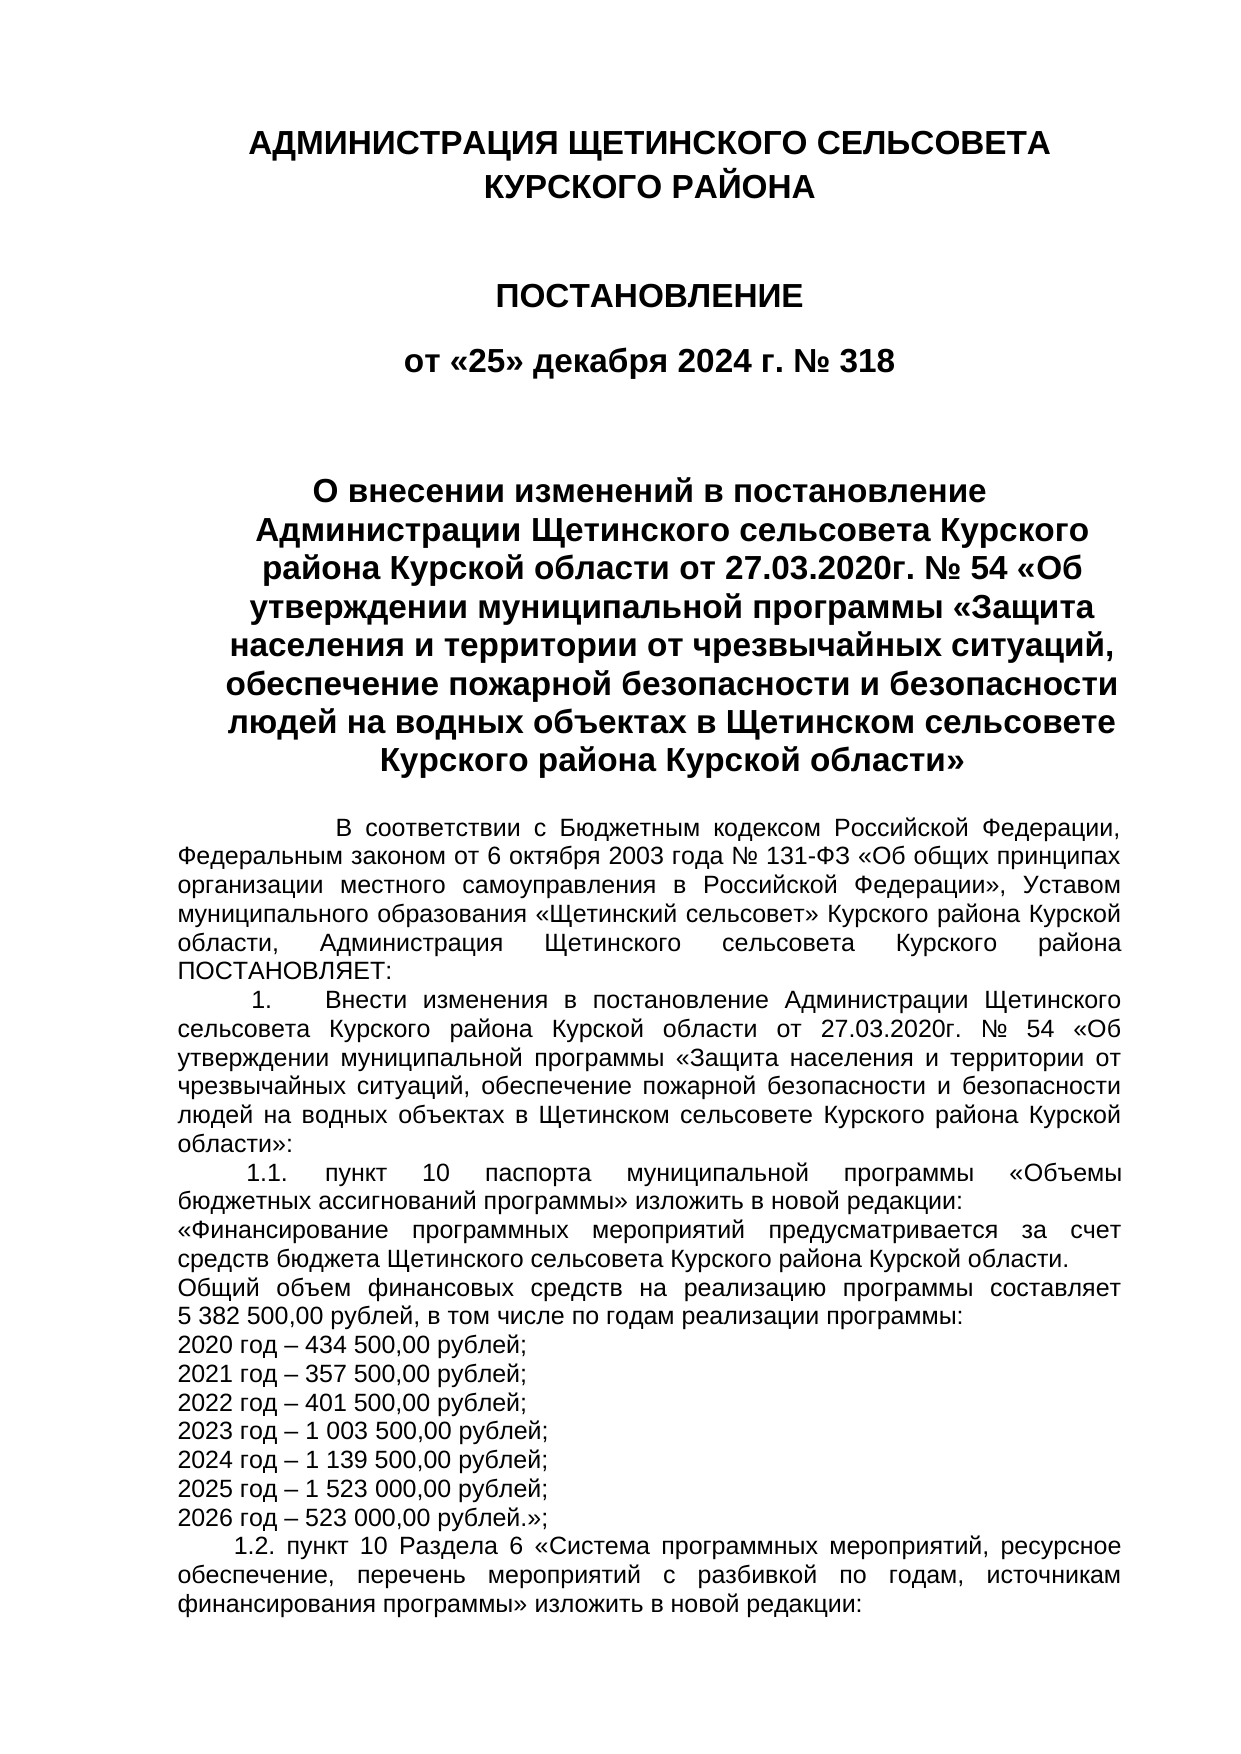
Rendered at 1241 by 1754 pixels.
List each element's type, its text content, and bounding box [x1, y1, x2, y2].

text 2026 год – 523 000,00 рублей.»; [177, 1502, 1122, 1531]
text 2023 год – 1 003 500,00 рублей; [177, 1416, 1122, 1445]
subtitle Внести изменения в постановление Администрации Щетинского сельсовета Курского района Курской области от 27.03.2020г. № 54 «Об утверждении муниципальной программы «Защита населения и территории от чрезвычайных ситуаций, обеспечение пожарной безопасности и безопасности людей на водных объектах в Щетинском сельсовете Курского района Курской области»: [177, 985, 1122, 1157]
text В соответствии с Бюджетным кодексом Российской Федерации, Федеральным законом от 6 октября 2003 года № 131-ФЗ «Об общих принципах организации местного самоуправления в Российской Федерации», Уставом муниципального образования «Щетинский сельсовет» Курского района Курской области, Администрация Щетинского сельсовета Курского района ПОСТАНОВЛЯЕТ: [177, 812, 1122, 985]
text 2025 год – 1 523 000,00 рублей; [177, 1474, 1122, 1502]
list ПОСТАНОВЛЕНИЕ [177, 276, 1122, 315]
list от «25» декабря 2024 г. № 318 [177, 341, 1122, 380]
text «Финансирование программных мероприятий предусматривается за счет средств бюджета Щетинского сельсовета Курского района Курской области. [177, 1215, 1122, 1272]
text 1.2. пункт 10 Раздела 6 «Система программных мероприятий, ресурсное обеспечение, перечень мероприятий с разбивкой по годам, источникам финансирования программы» изложить в новой редакции: [177, 1531, 1122, 1617]
text 2024 год – 1 139 500,00 рублей; [177, 1445, 1122, 1474]
text Общий объем финансовых средств на реализацию программы составляет 5 382 500,00 рублей, в том числе по годам реализации программы: [177, 1272, 1122, 1330]
text 2021 год – 357 500,00 рублей; [177, 1359, 1122, 1387]
text 2022 год – 401 500,00 рублей; [177, 1387, 1122, 1416]
list пункт 10 паспорта муниципальной программы «Объемы бюджетных ассигнований программы» изложить в новой редакции: [177, 1157, 1122, 1215]
list АДМИНИСТРАЦИЯ ЩЕТИНСКОГО СЕЛЬСОВЕТА КУРСКОГО РАЙОНА [177, 123, 1122, 206]
subtitle О внесении изменений в постановление Администрации Щетинского сельсовета Курского района Курской области от 27.03.2020г. № 54 «Об утверждении муниципальной программы «Защита населения и территории от чрезвычайных ситуаций, обеспечение пожарной безопасности и безопасности людей на водных объектах в Щетинском сельсовете Курского района Курской области» [177, 471, 1122, 779]
text 2020 год – 434 500,00 рублей; [177, 1330, 1122, 1359]
